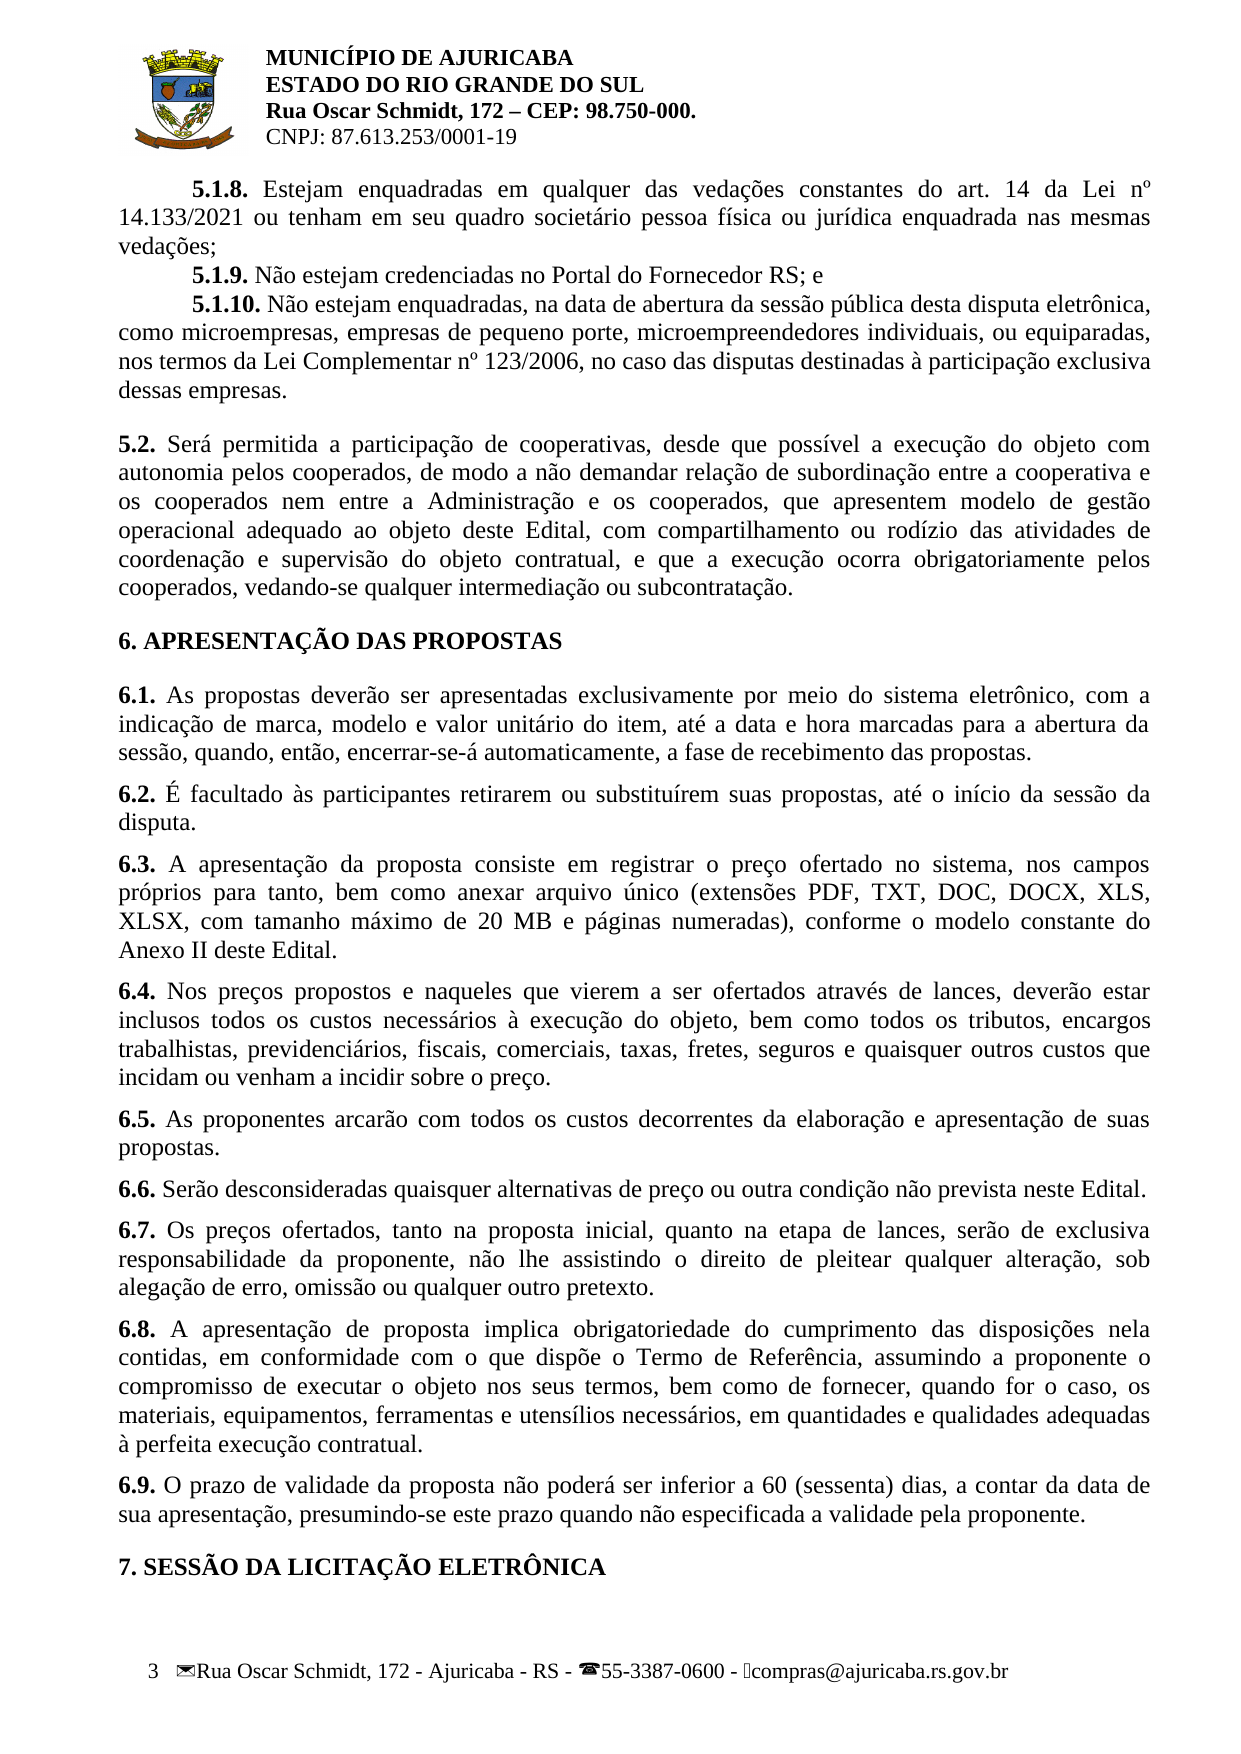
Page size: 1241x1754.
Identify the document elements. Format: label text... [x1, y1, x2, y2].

text 6.4. Nos preços propostos e naqueles que vierem a ser ofertados através de lances, deverão estar inclusos todos os custos necessários à execução do objeto, bem como todos os tributos, encargos trabalhistas, previdenciários, fiscais, comerciais, taxas, fretes, seguros e quaisquer outros custos que incidam ou venham a incidir sobre o preço. [118, 976, 1152, 1091]
text 5.1.9. Não estejam credenciadas no Portal do Fornecedor RS; e [118, 260, 1152, 289]
text 5.1.8. Estejam enquadradas em qualquer das vedações constantes do art. 14 da Lei nº 14.133/2021 ou tenham em seu quadro societário pessoa física ou jurídica enquadrada nas mesmas vedações; [118, 174, 1152, 260]
text 5.1.10. Não estejam enquadradas, na data de abertura da sessão pública desta disputa eletrônica, como microempresas, empresas de pequeno porte, microempreendedores individuais, ou equiparadas, nos termos da Lei Complementar nº 123/2006, no caso das disputas destinadas à participação exclusiva dessas empresas. [118, 289, 1152, 404]
text 6.6. Serão desconsideradas quaisquer alternativas de preço ou outra condição não prevista neste Edital. [118, 1174, 1152, 1202]
text 6.3. A apresentação da proposta consiste em registrar o preço ofertado no sistema, nos campos próprios para tanto, bem como anexar arquivo único (extensões PDF, TXT, DOC, DOCX, XLS, XLSX, com tamanho máximo de 20 MB e páginas numeradas), conforme o modelo constante do Anexo II deste Edital. [118, 849, 1152, 964]
text 6.7. Os preços ofertados, tanto na proposta inicial, quanto na etapa de lances, serão de exclusiva responsabilidade da proponente, não lhe assistindo o direito de pleitear qualquer alteração, sob alegação de erro, omissão ou qualquer outro pretexto. [118, 1215, 1152, 1301]
text 6.5. As proponentes arcarão com todos os custos decorrentes da elaboração e apresentação de suas propostas. [118, 1104, 1152, 1161]
text 6.2. É facultado às participantes retirarem ou substituírem suas propostas, até o início da sessão da disputa. [118, 779, 1152, 836]
text 6. APRESENTAÇÃO DAS PROPOSTAS [118, 626, 1152, 655]
text 5.2. Será permitida a participação de cooperativas, desde que possível a execução do objeto com autonomia pelos cooperados, de modo a não demandar relação de subordinação entre a cooperativa e os cooperados nem entre a Administração e os cooperados, que apresentem modelo de gestão operacional adequado ao objeto deste Edital, com compartilhamento ou rodízio das atividades de coordenação e supervisão do objeto contratual, e que a execução ocorra obrigatoriamente pelos cooperados, vedando-se qualquer intermediação ou subcontratação. [118, 429, 1152, 601]
text 6.8. A apresentação de proposta implica obrigatoriedade do cumprimento das disposições nela contidas, em conformidade com o que dispõe o Termo de Referência, assumindo a proponente o compromisso de executar o objeto nos seus termos, bem como de fornecer, quando for o caso, os materiais, equipamentos, ferramentas e utensílios necessários, em quantidades e qualidades adequadas à perfeita execução contratual. [118, 1314, 1152, 1457]
text 7. SESSÃO DA LICITAÇÃO ELETRÔNICA [118, 1552, 1152, 1581]
text 6.1. As propostas deverão ser apresentadas exclusivamente por meio do sistema eletrônico, com a indicação de marca, modelo e valor unitário do item, até a data e hora marcadas para a abertura da sessão, quando, então, encerrar-se-á automaticamente, a fase de recebimento das propostas. [118, 680, 1152, 766]
picture [118, 44, 250, 156]
text 6.9. O prazo de validade da proposta não poderá ser inferior a 60 (sessenta) dias, a contar da data de sua apresentação, presumindo-se este prazo quando não especificada a validade pela proponente. [118, 1470, 1152, 1527]
